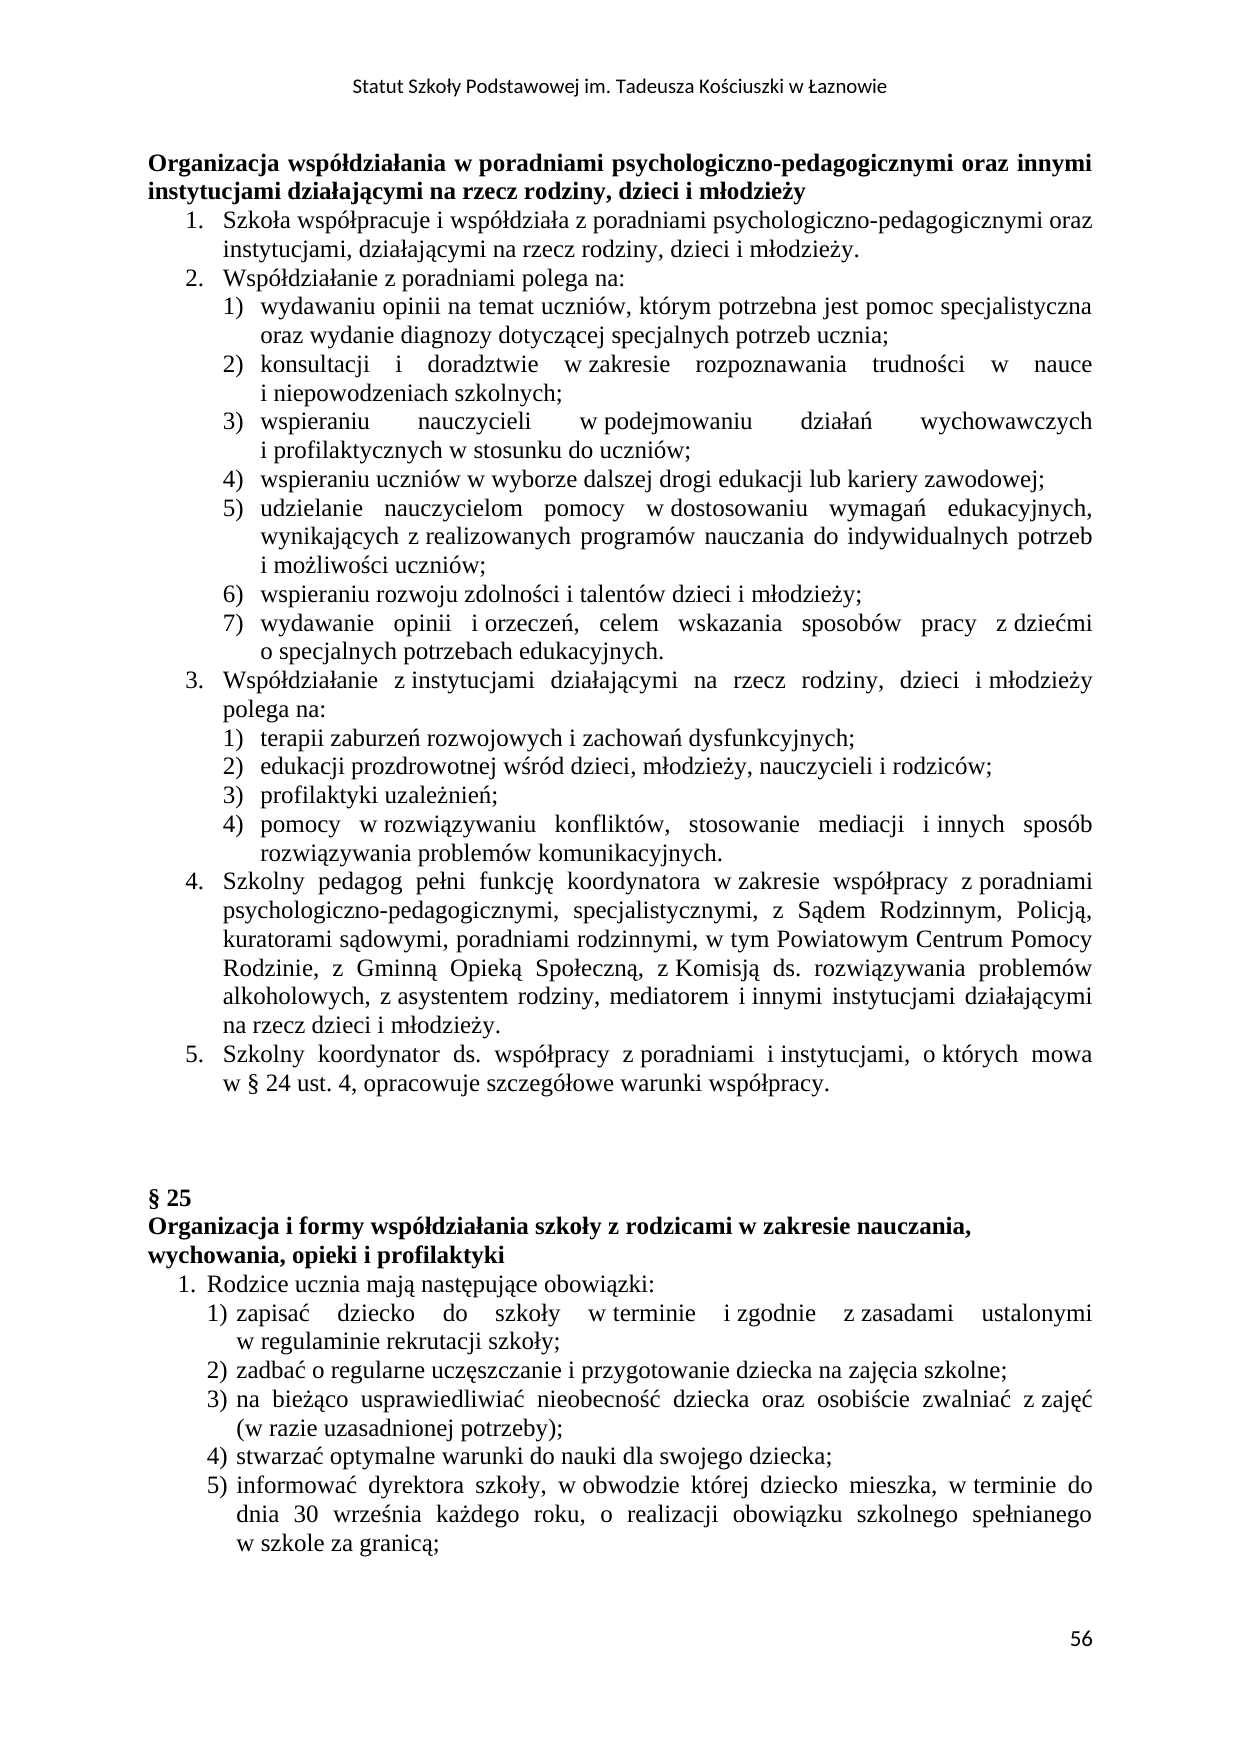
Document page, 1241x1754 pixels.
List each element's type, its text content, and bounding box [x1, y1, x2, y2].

list konsultacji i doradztwie w zakresie rozpoznawania trudności w nauce i niepowodzeniach szkolnych; [223, 349, 1093, 406]
list zadbać o regularne uczęszczanie i przygotowanie dziecka na zajęcia szkolne; [207, 1355, 1093, 1384]
list profilaktyki uzależnień; [223, 780, 1093, 809]
list Rodzice ucznia mają następujące obowiązki: [177, 1269, 1093, 1298]
list wydawaniu opinii na temat uczniów, którym potrzebna jest pomoc specjalistyczna oraz wydanie diagnozy dotyczącej specjalnych potrzeb ucznia; [223, 291, 1093, 349]
list informować dyrektora szkoły, w obwodzie której dziecko mieszka, w terminie do dnia 30 września każdego roku, o realizacji obowiązku szkolnego spełnianego w szkole za granicą; [207, 1470, 1093, 1556]
list terapii zaburzeń rozwojowych i zachowań dysfunkcyjnych; [223, 723, 1093, 751]
list pomocy w rozwiązywaniu konfliktów, stosowanie mediacji i innych sposób rozwiązywania problemów komunikacyjnych. [223, 809, 1093, 866]
list Współdziałanie z poradniami polega na: [185, 263, 1093, 291]
list § 25 [148, 1183, 1093, 1211]
list Szkolny pedagog pełni funkcję koordynatora w zakresie współpracy z poradniami psychologiczno-pedagogicznymi, specjalistycznymi, z Sądem Rodzinnym, Policją, kuratorami sądowymi, poradniami rodzinnymi, w tym Powiatowym Centrum Pomocy Rodzinie, z Gminną Opieką Społeczną, z Komisją ds. rozwiązywania problemów alkoholowych, z asystentem rodziny, mediatorem i innymi instytucjami działającymi na rzecz dzieci i młodzieży. [185, 866, 1093, 1039]
list stwarzać optymalne warunki do nauki dla swojego dziecka; [207, 1441, 1093, 1470]
list Organizacja współdziałania w poradniami psychologiczno-pedagogicznymi oraz innymi instytucjami działającymi na rzecz rodziny, dzieci i młodzieży [148, 148, 1093, 205]
list wspieraniu nauczycieli w podejmowaniu działań wychowawczych i profilaktycznych w stosunku do uczniów; [223, 406, 1093, 464]
list wspieraniu rozwoju zdolności i talentów dzieci i młodzieży; [223, 579, 1093, 608]
list udzielanie nauczycielom pomocy w dostosowaniu wymagań edukacyjnych, wynikających z realizowanych programów nauczania do indywidualnych potrzeb i możliwości uczniów; [223, 493, 1093, 579]
list Organizacja i formy współdziałania szkoły z rodzicami w zakresie nauczania, wychowania, opieki i profilaktyki [148, 1211, 1093, 1269]
list Szkolny koordynator ds. współpracy z poradniami i instytucjami, o których mowa w § 24 ust. 4, opracowuje szczegółowe warunki współpracy. [185, 1039, 1093, 1096]
list zapisać dziecko do szkoły w terminie i zgodnie z zasadami ustalonymi w regulaminie rekrutacji szkoły; [207, 1298, 1093, 1355]
list Współdziałanie z instytucjami działającymi na rzecz rodziny, dzieci i młodzieży polega na: [185, 665, 1093, 723]
list wspieraniu uczniów w wyborze dalszej drogi edukacji lub kariery zawodowej; [223, 464, 1093, 493]
list wydawanie opinii i orzeczeń, celem wskazania sposobów pracy z dziećmi o specjalnych potrzebach edukacyjnych. [223, 608, 1093, 665]
list edukacji prozdrowotnej wśród dzieci, młodzieży, nauczycieli i rodziców; [223, 751, 1093, 780]
list Szkoła współpracuje i współdziała z poradniami psychologiczno-pedagogicznymi oraz instytucjami, działającymi na rzecz rodziny, dzieci i młodzieży. [185, 205, 1093, 263]
list na bieżąco usprawiedliwiać nieobecność dziecka oraz osobiście zwalniać z zajęć (w razie uzasadnionej potrzeby); [207, 1384, 1093, 1441]
